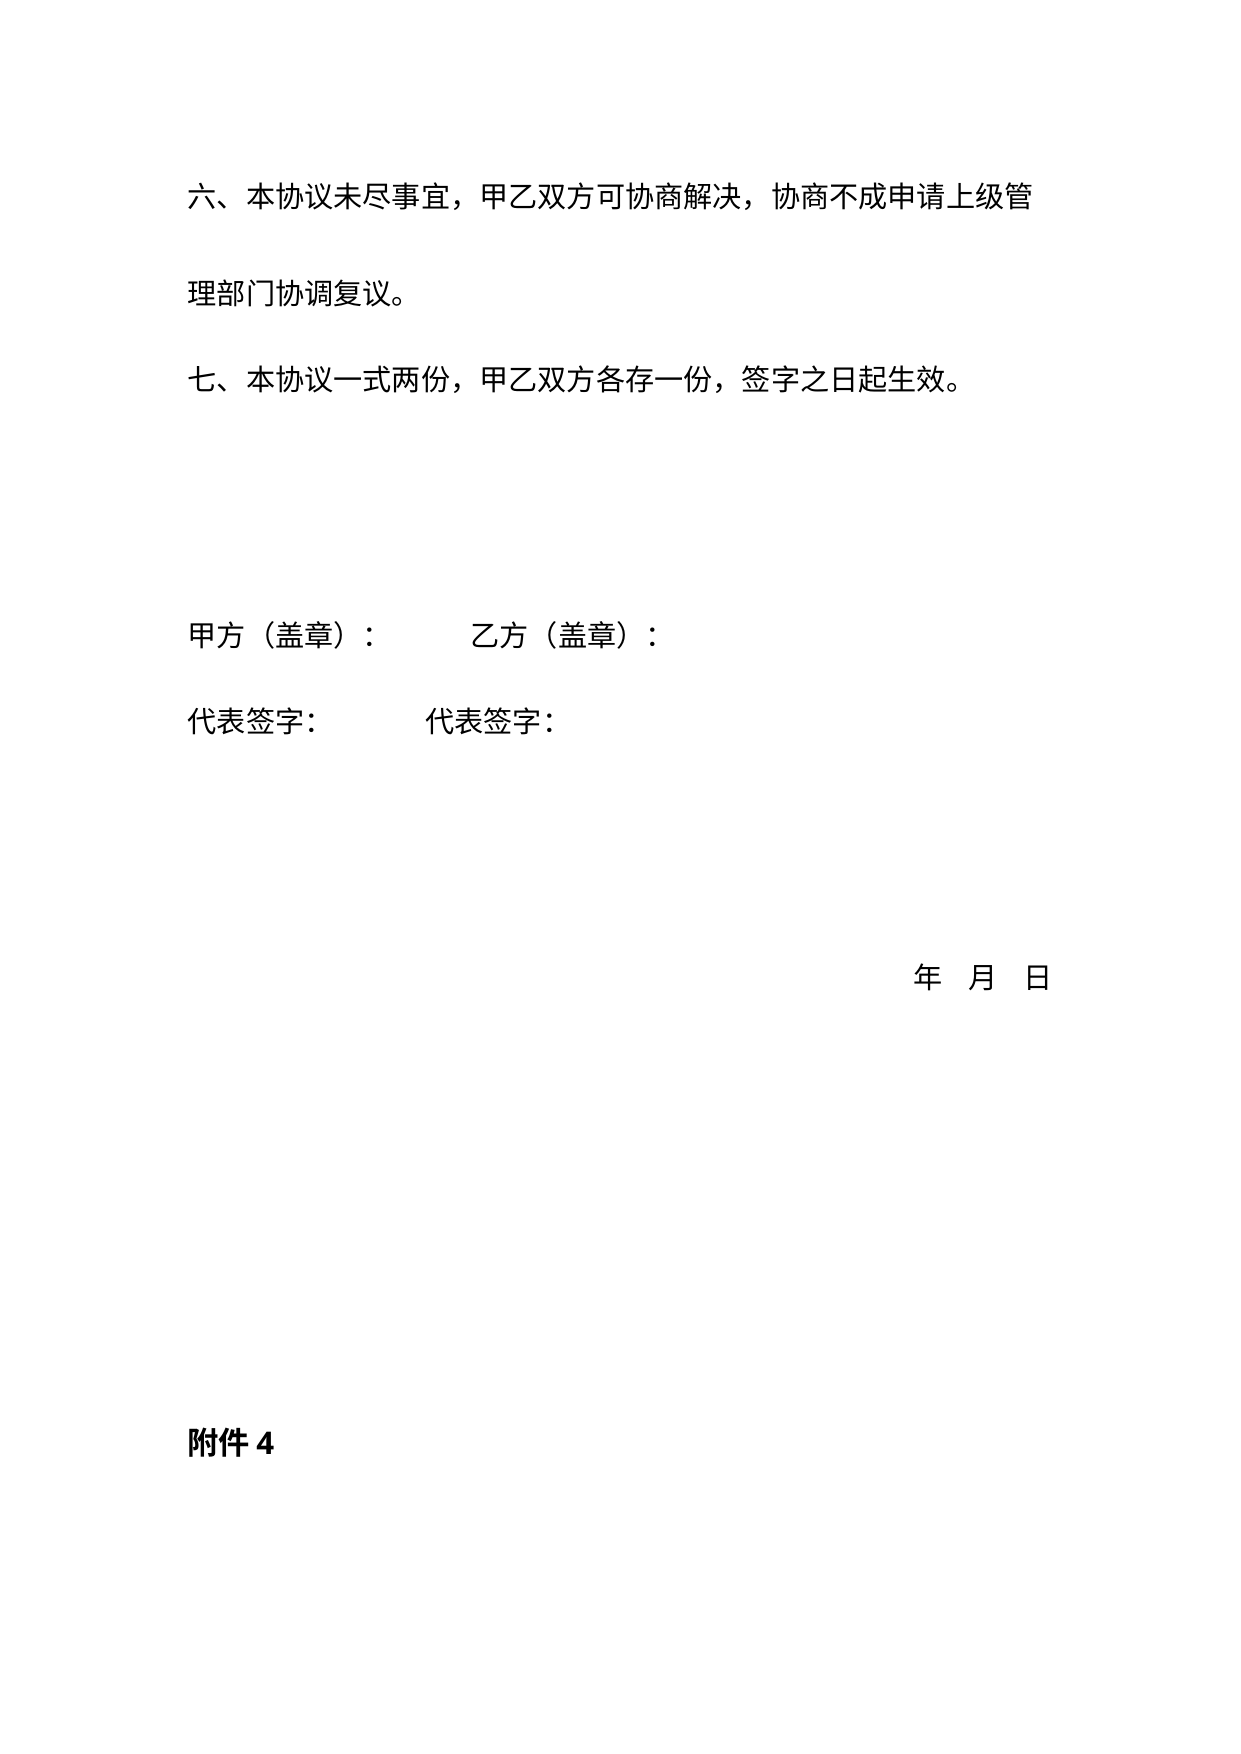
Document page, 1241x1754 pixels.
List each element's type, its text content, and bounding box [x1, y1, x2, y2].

text 年 月 日 [187, 943, 1053, 1008]
text 代表签字： 代表签字： [187, 687, 1053, 752]
text 附件4 [187, 1408, 1053, 1473]
text 七、本协议一式两份，甲乙双方各存一份，签字之日起生效。 [187, 346, 1053, 411]
text 六、本协议未尽事宜，甲乙双方可协商解决，协商不成申请上级管理部门协调复议。 [187, 162, 1053, 324]
text 甲方（盖章）： 乙方（盖章）： [187, 601, 1053, 666]
